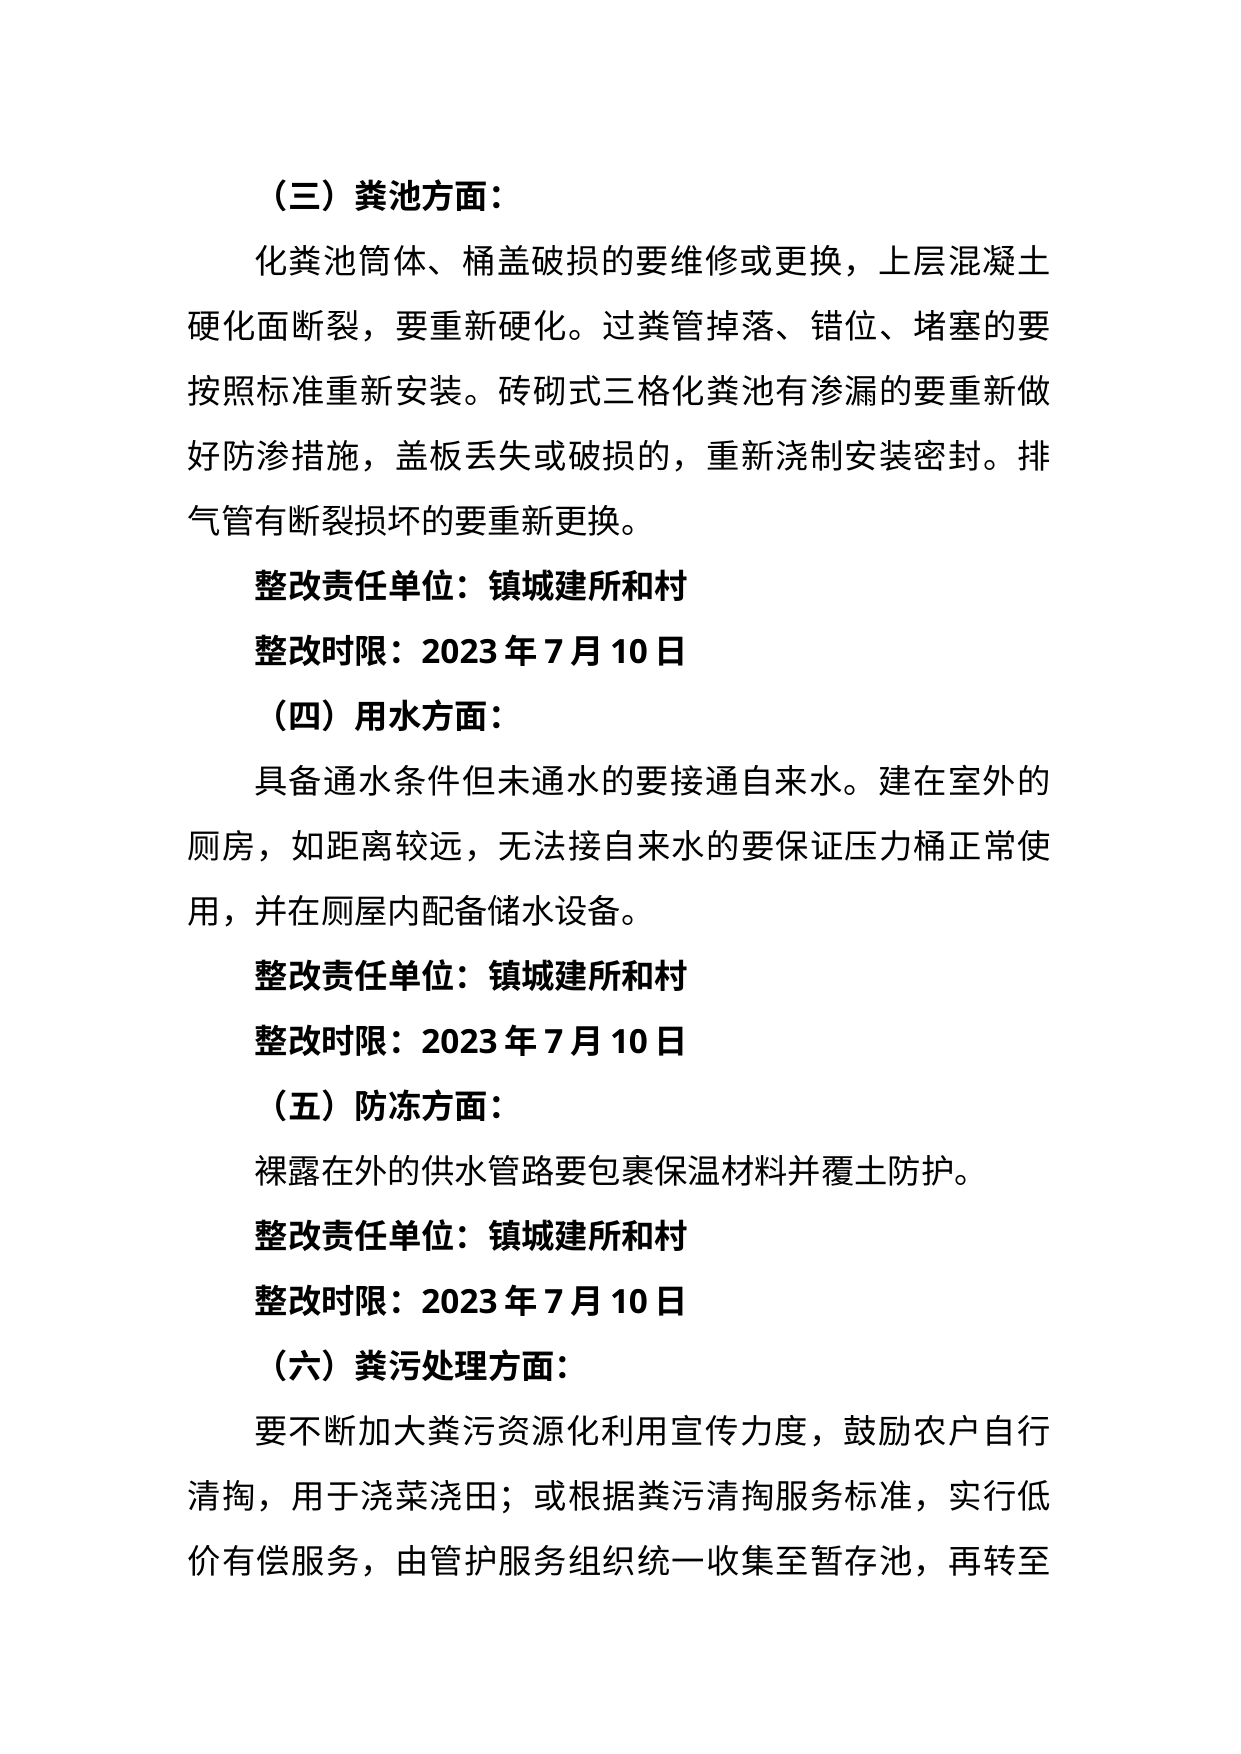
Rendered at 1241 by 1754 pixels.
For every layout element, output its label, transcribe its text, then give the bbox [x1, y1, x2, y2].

text 裸露在外的供水管路要包裹保温材料并覆土防护。 [187, 1137, 1053, 1202]
text 整改责任单位：镇城建所和村 [187, 942, 1053, 1007]
text 整改责任单位：镇城建所和村 [187, 1202, 1053, 1267]
text （五）防冻方面： [187, 1072, 1053, 1137]
text （四）用水方面： [187, 682, 1053, 747]
text 整改时限：2023年7月10日 [187, 617, 1053, 682]
text 具备通水条件但未通水的要接通自来水。建在室外的厕房，如距离较远，无法接自来水的要保证压力桶正常使用，并在厕屋内配备储水设备。 [187, 747, 1053, 942]
text （三）粪池方面： [187, 162, 1053, 227]
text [187, 1397, 1053, 1592]
text 整改时限：2023年7月10日 [187, 1267, 1053, 1332]
text 化粪池筒体、桶盖破损的要维修或更换，上层混凝土硬化面断裂，要重新硬化。过粪管掉落、错位、堵塞的要按照标准重新安装。砖砌式三格化粪池有渗漏的要重新做好防渗措施，盖板丢失或破损的，重新浇制安装密封。排气管有断裂损坏的要重新更换。 [187, 227, 1053, 552]
text （六）粪污处理方面： [187, 1332, 1053, 1397]
text 整改责任单位：镇城建所和村 [187, 552, 1053, 617]
text 整改时限：2023年7月10日 [187, 1007, 1053, 1072]
